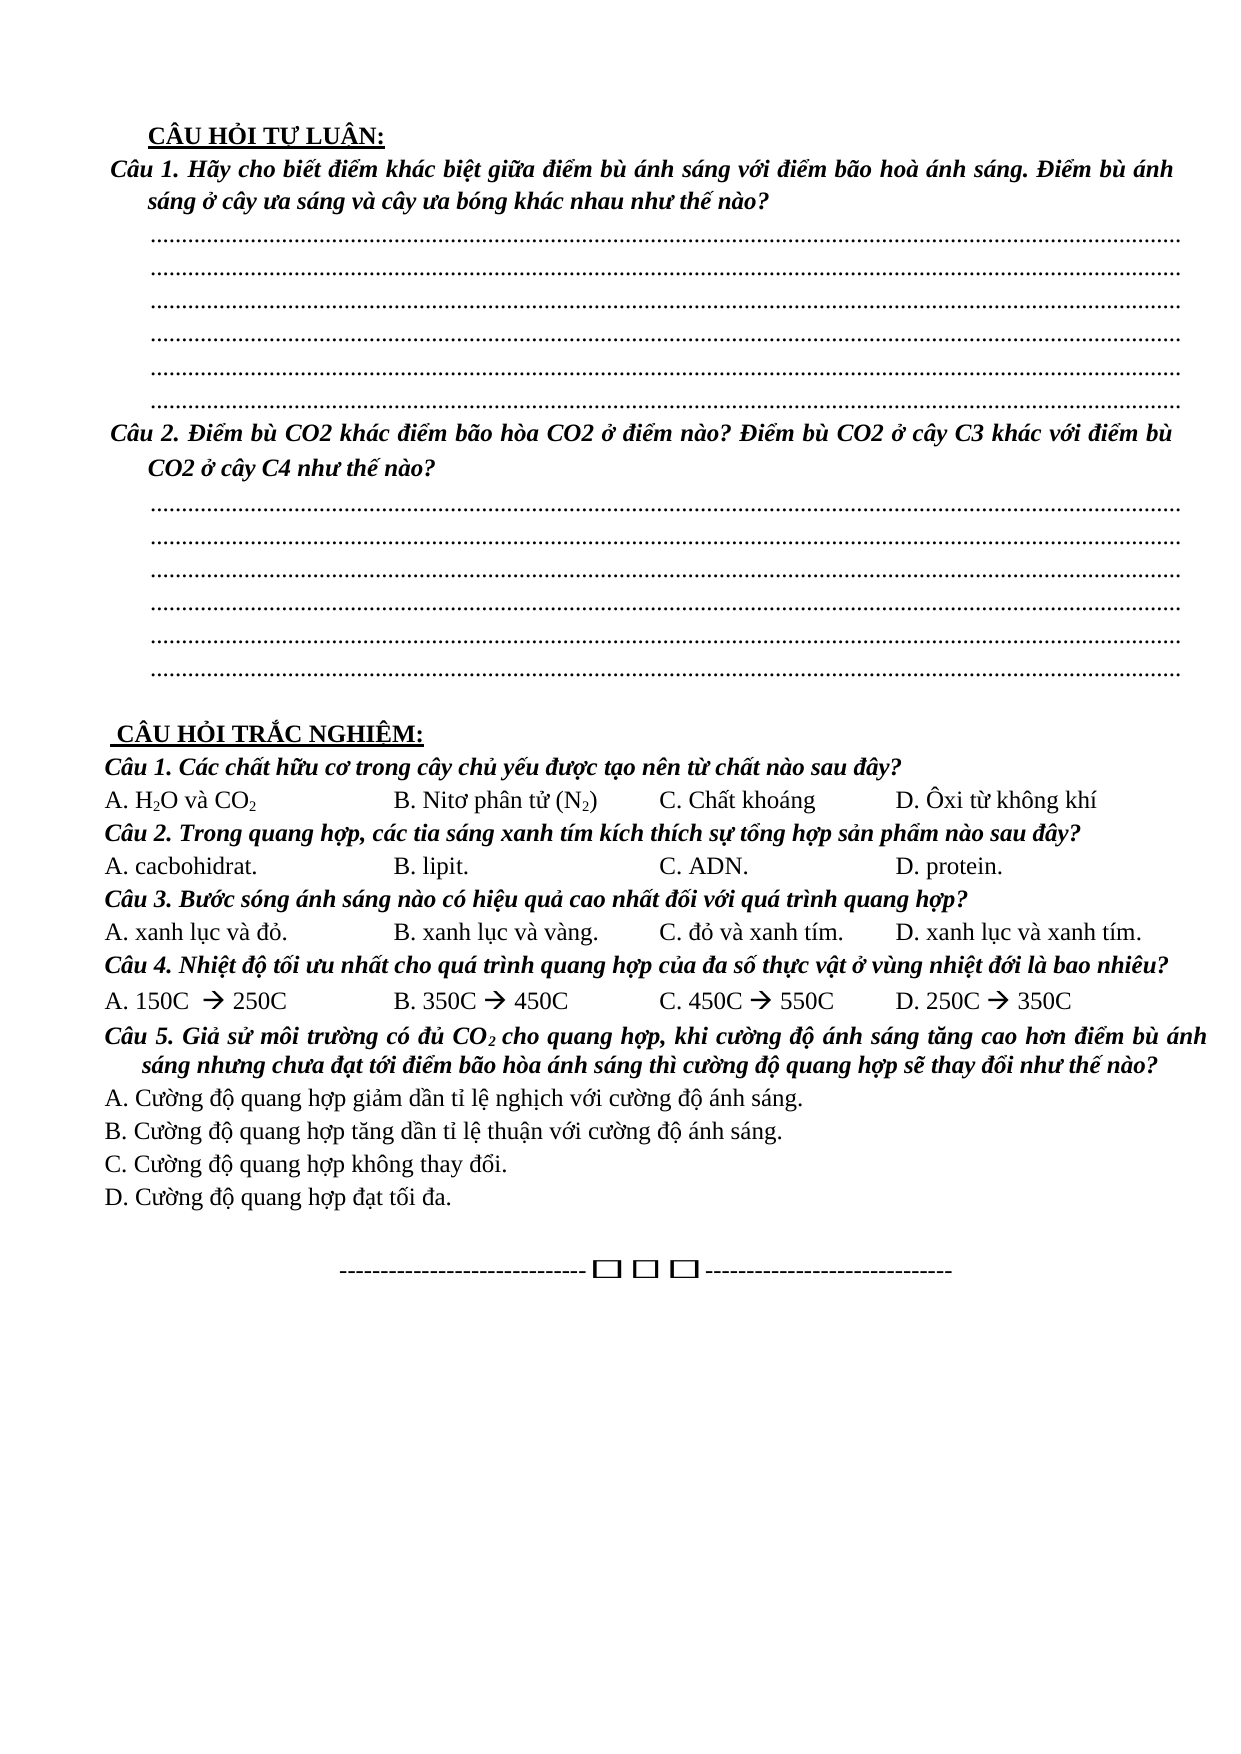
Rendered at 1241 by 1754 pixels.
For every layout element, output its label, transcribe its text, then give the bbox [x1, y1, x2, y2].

text ..................................................................................................................................................................... [150, 385, 1209, 413]
subtitle Câu 2. Trong quang hợp, các tia sáng xanh tím kích thích sự tổng hợp sản phẩm nào sau đây? [104, 818, 1209, 847]
subtitle Câu 4. Nhiệt độ tối ưu nhất cho quá trình quang hợp của đa số thực vật ở vùng nhiệt đới là bao nhiêu? [104, 951, 1209, 982]
subtitle A. 150C 250C B. 350C 450C C. 450C 550C D. 250C 350C [104, 986, 1209, 1017]
text ..................................................................................................................................................................... [150, 352, 1209, 381]
subtitle A. Cường độ quang hợp giảm dần tỉ lệ nghịch với cường độ ánh sáng. [104, 1083, 1209, 1112]
text ..................................................................................................................................................................... [150, 286, 1209, 314]
subtitle Câu 5. Giả sử môi trường có đủ CO2 cho quang hợp, khi cường độ ánh sáng tăng cao hơn điểm bù ánh sáng nhưng chưa đạt tới điểm bão hòa ánh sáng thì cường độ quang hợp sẽ thay đổi như thế nào? [104, 1021, 1209, 1079]
subtitle A. H2O và CO2 B. Nitơ phân tử (N2) C. Chất khoáng D. Ôxi từ không khí [104, 785, 1209, 814]
text ..................................................................................................................................................................... [150, 318, 1209, 347]
subtitle A. xanh lục và đỏ. B. xanh lục và vàng. C. đỏ và xanh tím. D. xanh lục và xanh tím. [104, 917, 1209, 946]
text ------------------------------------------------------------ [82, 1252, 1209, 1286]
text ..................................................................................................................................................................... [150, 620, 1209, 649]
subtitle Câu 2. Điểm bù CO2 khác điểm bão hòa CO2 ở điểm nào? Điểm bù CO2 ở cây C3 khác với điểm bù CO2 ở cây C4 như thế nào? [110, 418, 1175, 484]
subtitle CÂU HỎI TRẮC NGHIỆM: [110, 719, 1209, 748]
text ..................................................................................................................................................................... [150, 587, 1209, 616]
subtitle B. Cường độ quang hợp tăng dần tỉ lệ thuận với cường độ ánh sáng. [104, 1116, 1209, 1144]
text ..................................................................................................................................................................... [150, 653, 1209, 682]
text ..................................................................................................................................................................... [150, 521, 1209, 550]
text ..................................................................................................................................................................... [150, 554, 1209, 583]
text ..................................................................................................................................................................... [150, 488, 1209, 517]
subtitle Câu 1. Các chất hữu cơ trong cây chủ yếu được tạo nên từ chất nào sau đây? [104, 752, 1209, 781]
subtitle Câu 3. Bước sóng ánh sáng nào có hiệu quả cao nhất đối với quá trình quang hợp? [104, 884, 1209, 913]
text ..................................................................................................................................................................... [150, 219, 1209, 248]
text ..................................................................................................................................................................... [150, 252, 1209, 281]
subtitle A. cacbohidrat. B. lipit. C. ADN. D. protein. [104, 851, 1209, 880]
subtitle D. Cường độ quang hợp đạt tối đa. [104, 1182, 1209, 1210]
subtitle Câu 1. Hãy cho biết điểm khác biệt giữa điểm bù ánh sáng với điểm bão hoà ánh sáng. Điểm bù ánh sáng ở cây ưa sáng và cây ưa bóng khác nhau như thế nào? [110, 154, 1176, 215]
subtitle CÂU HỎI TỰ LUẬN: [98, 121, 1209, 149]
subtitle C. Cường độ quang hợp không thay đổi. [104, 1149, 1209, 1177]
